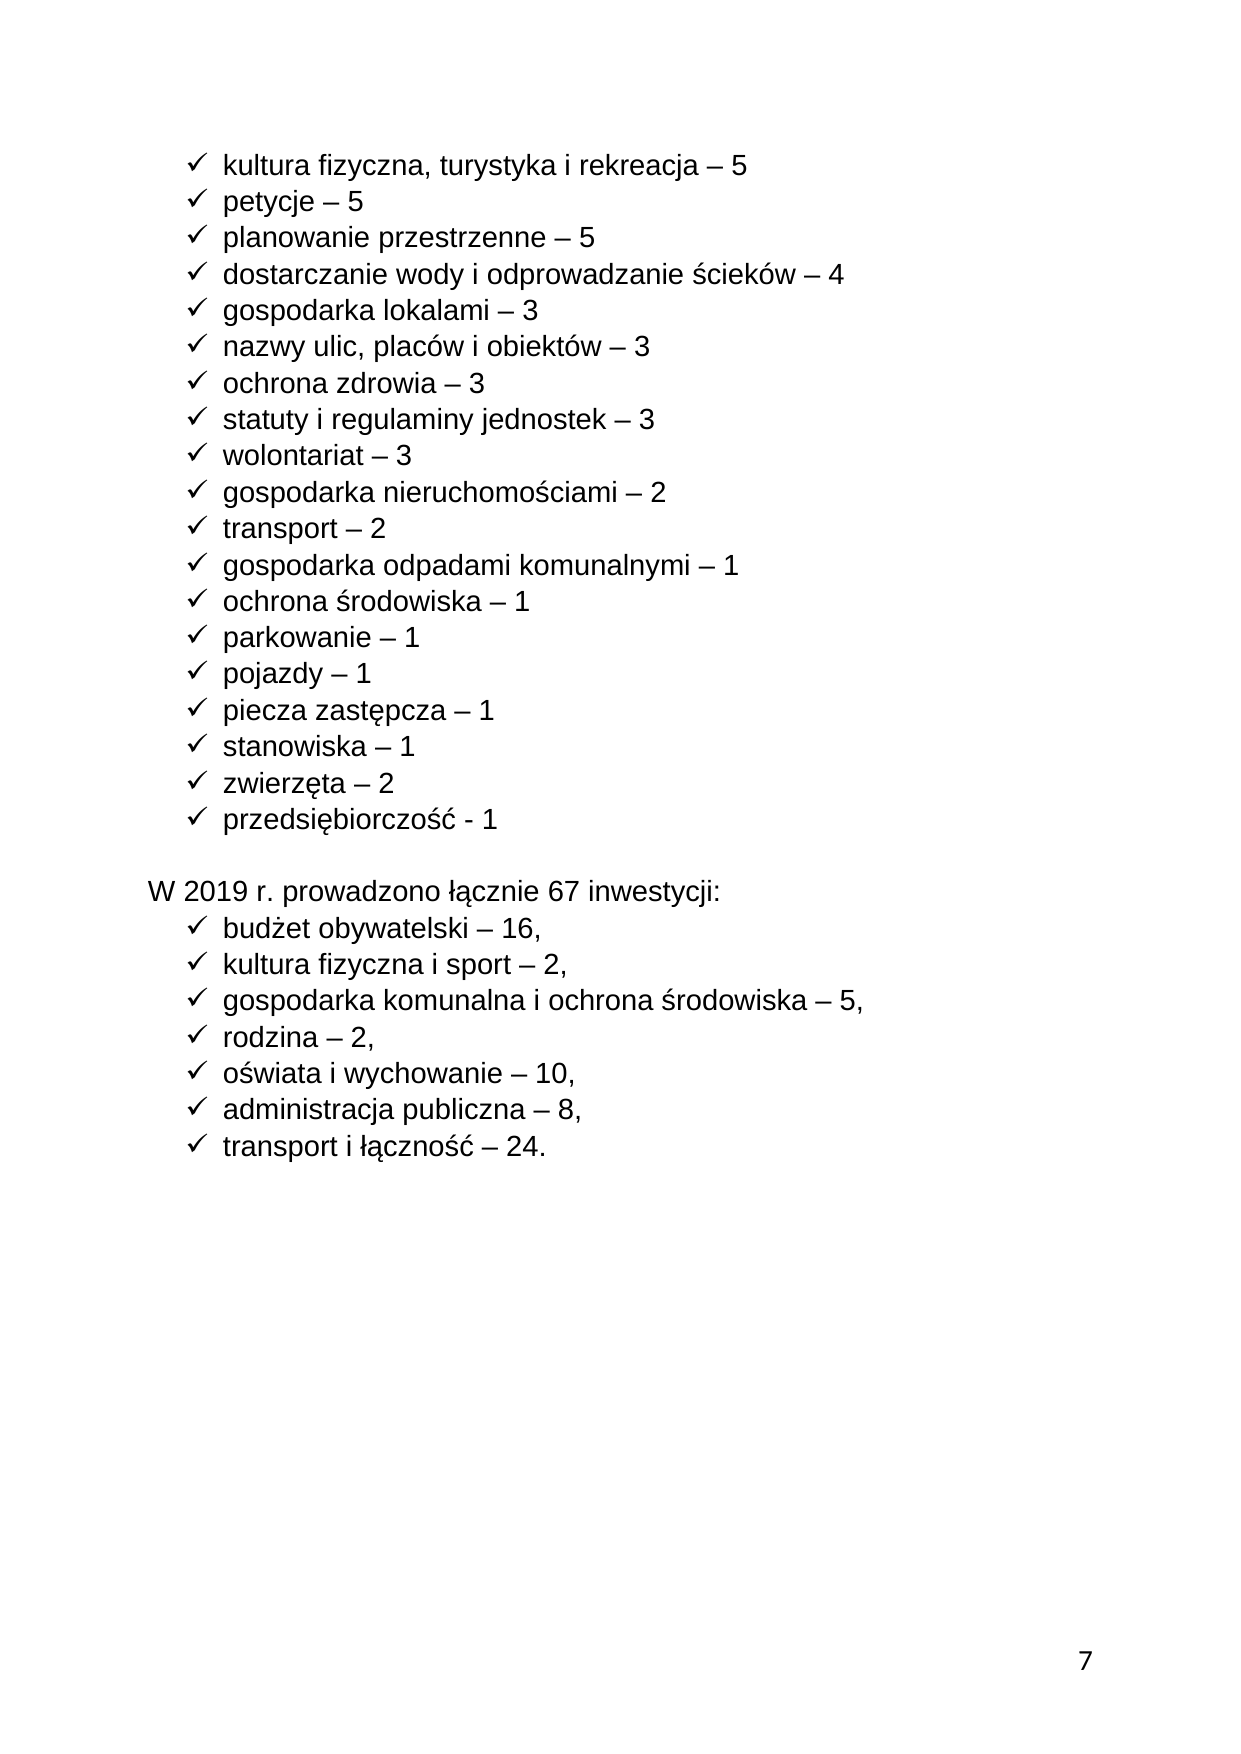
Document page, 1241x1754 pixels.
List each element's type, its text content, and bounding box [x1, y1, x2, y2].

list gospodarka komunalna i ochrona środowiska – 5, [185, 983, 1093, 1017]
list budżet obywatelski – 16, [185, 911, 1093, 944]
list zwierzęta – 2 [185, 766, 1093, 799]
text W 2019 r. prowadzono łącznie 67 inwestycji: [148, 874, 1093, 908]
list gospodarka lokalami – 3 [185, 293, 1093, 327]
list transport – 2 [185, 511, 1093, 545]
list ochrona zdrowia – 3 [185, 366, 1093, 399]
list kultura fizyczna, turystyka i rekreacja – 5 [185, 148, 1093, 181]
list kultura fizyczna i sport – 2, [185, 947, 1093, 981]
list piecza zastępcza – 1 [185, 693, 1093, 727]
list dostarczanie wody i odprowadzanie ścieków – 4 [185, 257, 1093, 290]
list gospodarka odpadami komunalnymi – 1 [185, 547, 1093, 581]
list wolontariat – 3 [185, 438, 1093, 472]
list gospodarka nieruchomościami – 2 [185, 475, 1093, 508]
list petycje – 5 [185, 184, 1093, 218]
list stanowiska – 1 [185, 729, 1093, 763]
list ochrona środowiska – 1 [185, 584, 1093, 618]
list nazwy ulic, placów i obiektów – 3 [185, 329, 1093, 363]
list statuty i regulaminy jednostek – 3 [185, 402, 1093, 436]
list administracja publiczna – 8, [185, 1092, 1093, 1126]
list rodzina – 2, [185, 1020, 1093, 1053]
list pojazdy – 1 [185, 657, 1093, 690]
list transport i łączność – 24. [185, 1129, 1093, 1162]
list oświata i wychowanie – 10, [185, 1056, 1093, 1090]
list przedsiębiorczość - 1 [185, 802, 1093, 836]
list parkowanie – 1 [185, 620, 1093, 654]
list planowanie przestrzenne – 5 [185, 220, 1093, 254]
